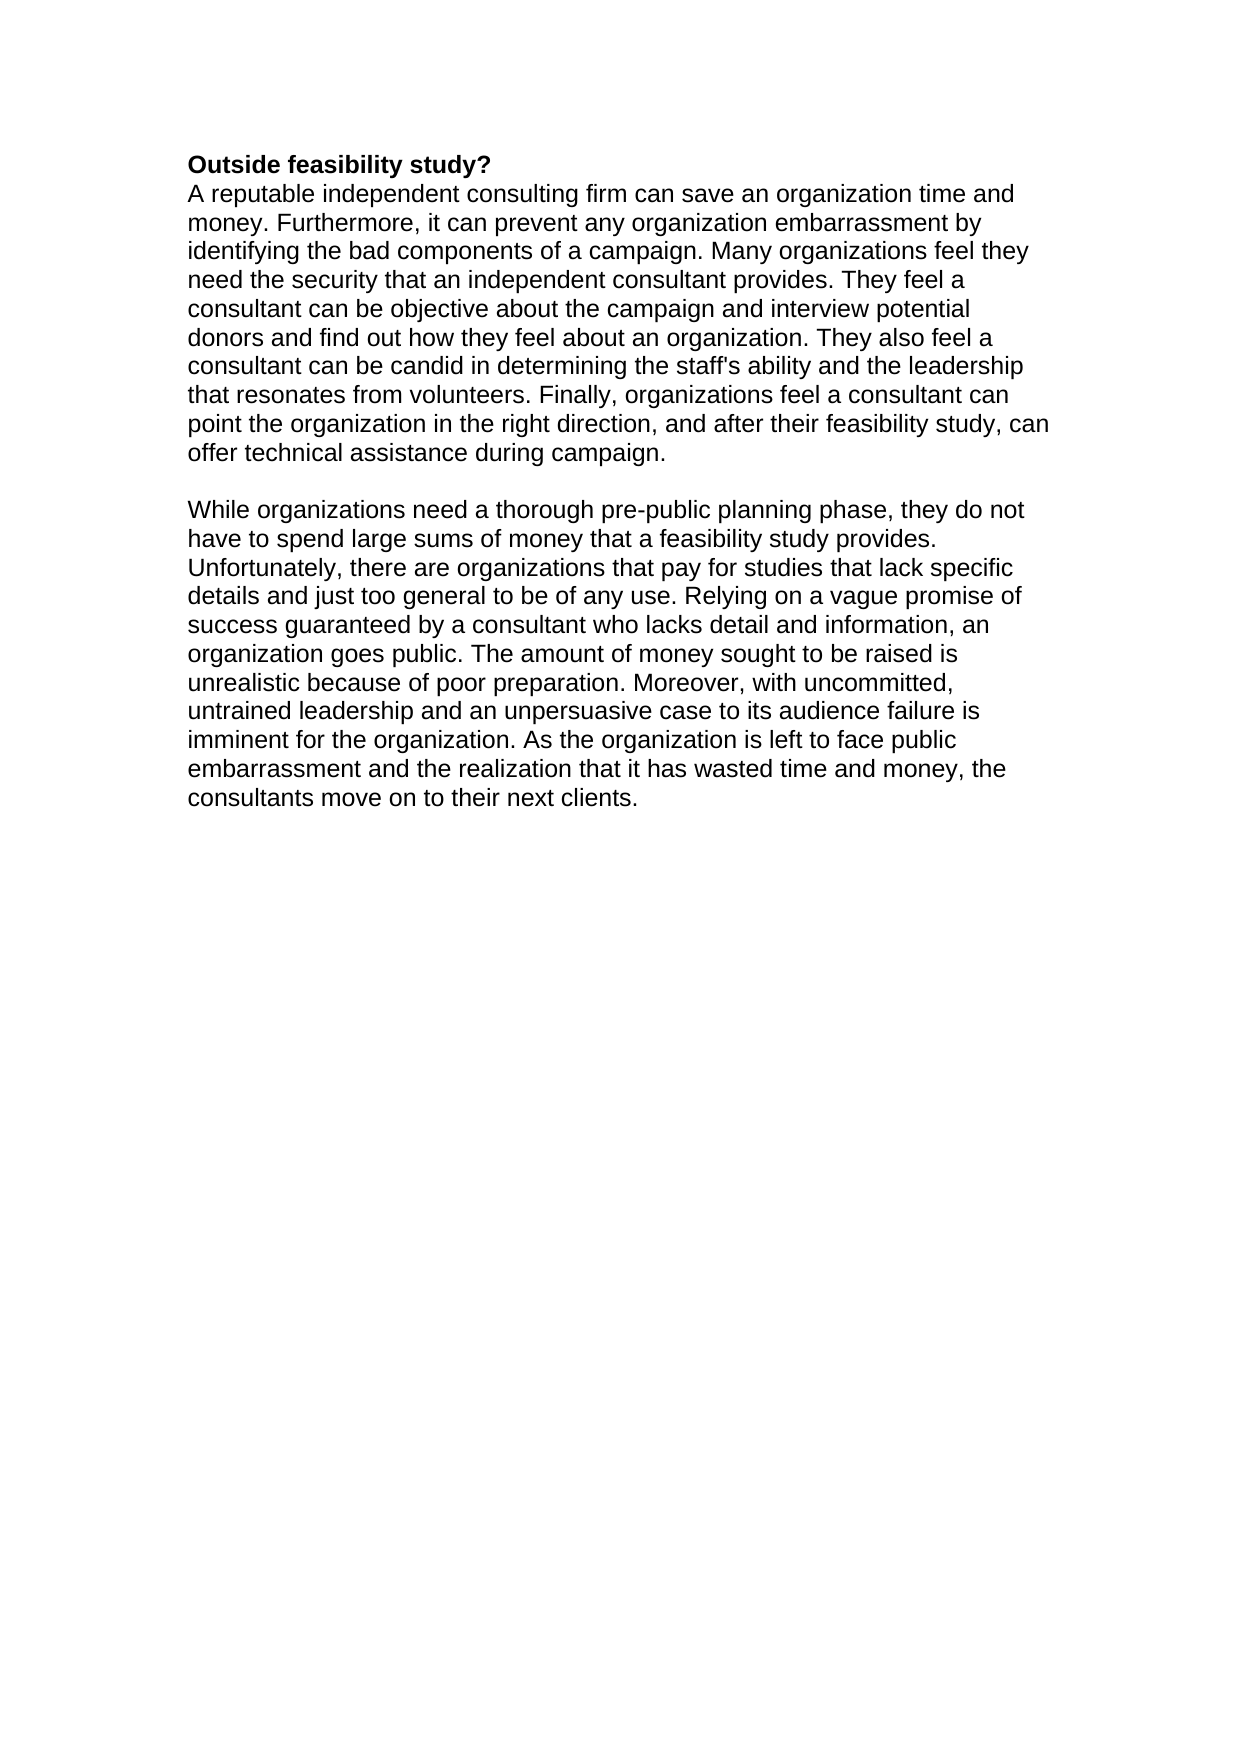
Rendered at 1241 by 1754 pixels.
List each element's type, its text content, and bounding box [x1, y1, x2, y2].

text Outside feasibility study? [187, 150, 1053, 179]
text While organizations need a thorough pre-public planning phase, they do not have to spend large sums of money that a feasibility study provides. Unfortunately, there are organizations that pay for studies that lack specific details and just too general to be of any use. Relying on a vague promise of success guaranteed by a consultant who lacks detail and information, an organization goes public. The amount of money sought to be raised is unrealistic because of poor preparation. Moreover, with uncommitted, untrained leadership and an unpersuasive case to its audience failure is imminent for the organization. As the organization is left to face public embarrassment and the realization that it has wasted time and money, the consultants move on to their next clients. [187, 495, 1053, 811]
text A reputable independent consulting firm can save an organization time and money. Furthermore, it can prevent any organization embarrassment by identifying the bad components of a campaign. Many organizations feel they need the security that an independent consultant provides. They feel a consultant can be objective about the campaign and interview potential donors and find out how they feel about an organization. They also feel a consultant can be candid in determining the staff's ability and the leadership that resonates from volunteers. Finally, organizations feel a consultant can point the organization in the right direction, and after their feasibility study, can offer technical assistance during campaign. [187, 179, 1053, 466]
